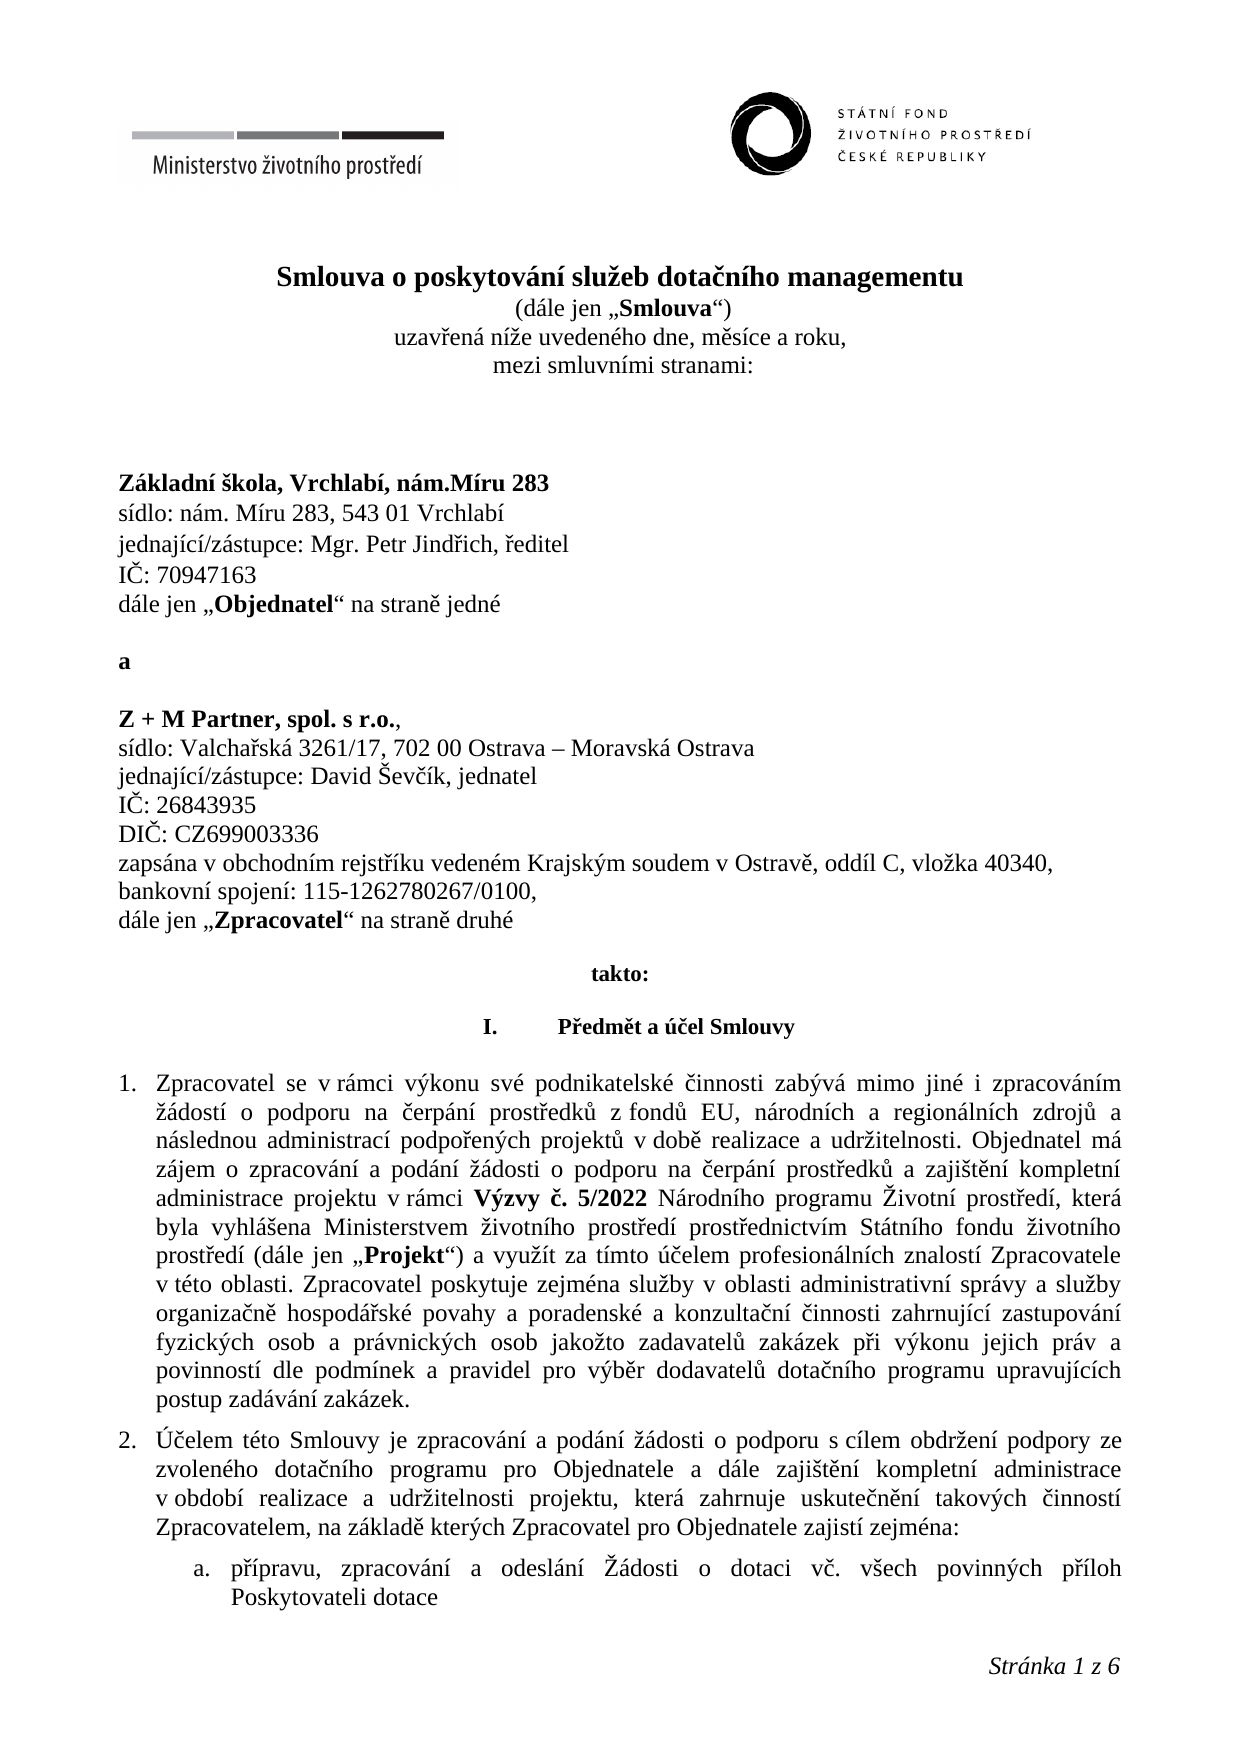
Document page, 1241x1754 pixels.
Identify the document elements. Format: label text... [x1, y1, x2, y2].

text jednající/zástupce: David Ševčík, jednatel [118, 761, 1122, 790]
text IČ: 26843935 [118, 790, 1122, 819]
text uzavřená níže uvedeného dne, měsíce a roku, [118, 322, 1122, 351]
text sídlo: nám. Míru 283, 543 01 Vrchlabí [118, 498, 1122, 527]
text Z + M Partner, spol. s r.o., [118, 704, 1122, 733]
text IČ: 70947163 [118, 560, 1122, 589]
text takto: [118, 960, 1122, 987]
picture [704, 73, 1064, 190]
text Smlouva o poskytování služeb dotačního managementu [118, 259, 1122, 293]
list Účelem této Smlouvy je zpracování a podání žádosti o podporu s cílem obdržení podpory ze zvoleného dotačního programu pro Objednatele a dále zajištění kompletní administrace v období realizace a udržitelnosti projektu, která zahrnuje uskutečnění takových činností Zpracovatelem, na základě kterých Zpracovatel pro Objednatele zajistí zejména: [118, 1426, 1122, 1541]
text DIČ: CZ699003336 [118, 819, 1122, 848]
text (dále jen „Smlouva“) [118, 293, 1122, 322]
text bankovní spojení: 115-1262780267/0100, [118, 876, 1122, 905]
text zapsána v obchodním rejstříku vedeném Krajským soudem v Ostravě, oddíl C, vložka 40340, [118, 848, 1122, 876]
list přípravu, zpracování a odeslání Žádosti o dotaci vč. všech povinných příloh Poskytovateli dotace [193, 1553, 1122, 1611]
text dále jen „Objednatel“ na straně jedné [118, 589, 1122, 618]
text Základní škola, Vrchlabí, nám.Míru 283 [118, 468, 1122, 496]
text mezi smluvními stranami: [118, 351, 1122, 379]
text sídlo: Valchařská 3261/17, 702 00 Ostrava – Moravská Ostrava [118, 733, 1122, 761]
list Zpracovatel se v rámci výkonu své podnikatelské činnosti zabývá mimo jiné i zpracováním žádostí o podporu na čerpání prostředků z fondů EU, národních a regionálních zdrojů a následnou administrací podpořených projektů v době realizace a udržitelnosti. Objednatel má zájem o zpracování a podání žádosti o podporu na čerpání prostředků a zajištění kompletní administrace projektu v rámci Výzvy č. 5/2022 Národního programu Životní prostředí, která byla vyhlášena Ministerstvem životního prostředí prostřednictvím Státního fondu životního prostředí (dále jen „Projekt“) a využít za tímto účelem profesionálních znalostí Zpracovatele v této oblasti. Zpracovatel poskytuje zejména služby v oblasti administrativní správy a služby organizačně hospodářské povahy a poradenské a konzultační činnosti zahrnující zastupování fyzických osob a právnických osob jakožto zadavatelů zakázek při výkonu jejich práv a povinností dle podmínek a pravidel pro výběr dodavatelů dotačního programu upravujících postup zadávání zakázek. [118, 1068, 1122, 1413]
text jednající/zástupce: Mgr. Petr Jindřich, ředitel [118, 529, 1122, 558]
text dále jen „Zpracovatel“ na straně druhé [118, 905, 1122, 934]
subtitle Předmět a účel Smlouvy [156, 1013, 1122, 1039]
picture [118, 121, 461, 190]
text a [118, 646, 1122, 675]
